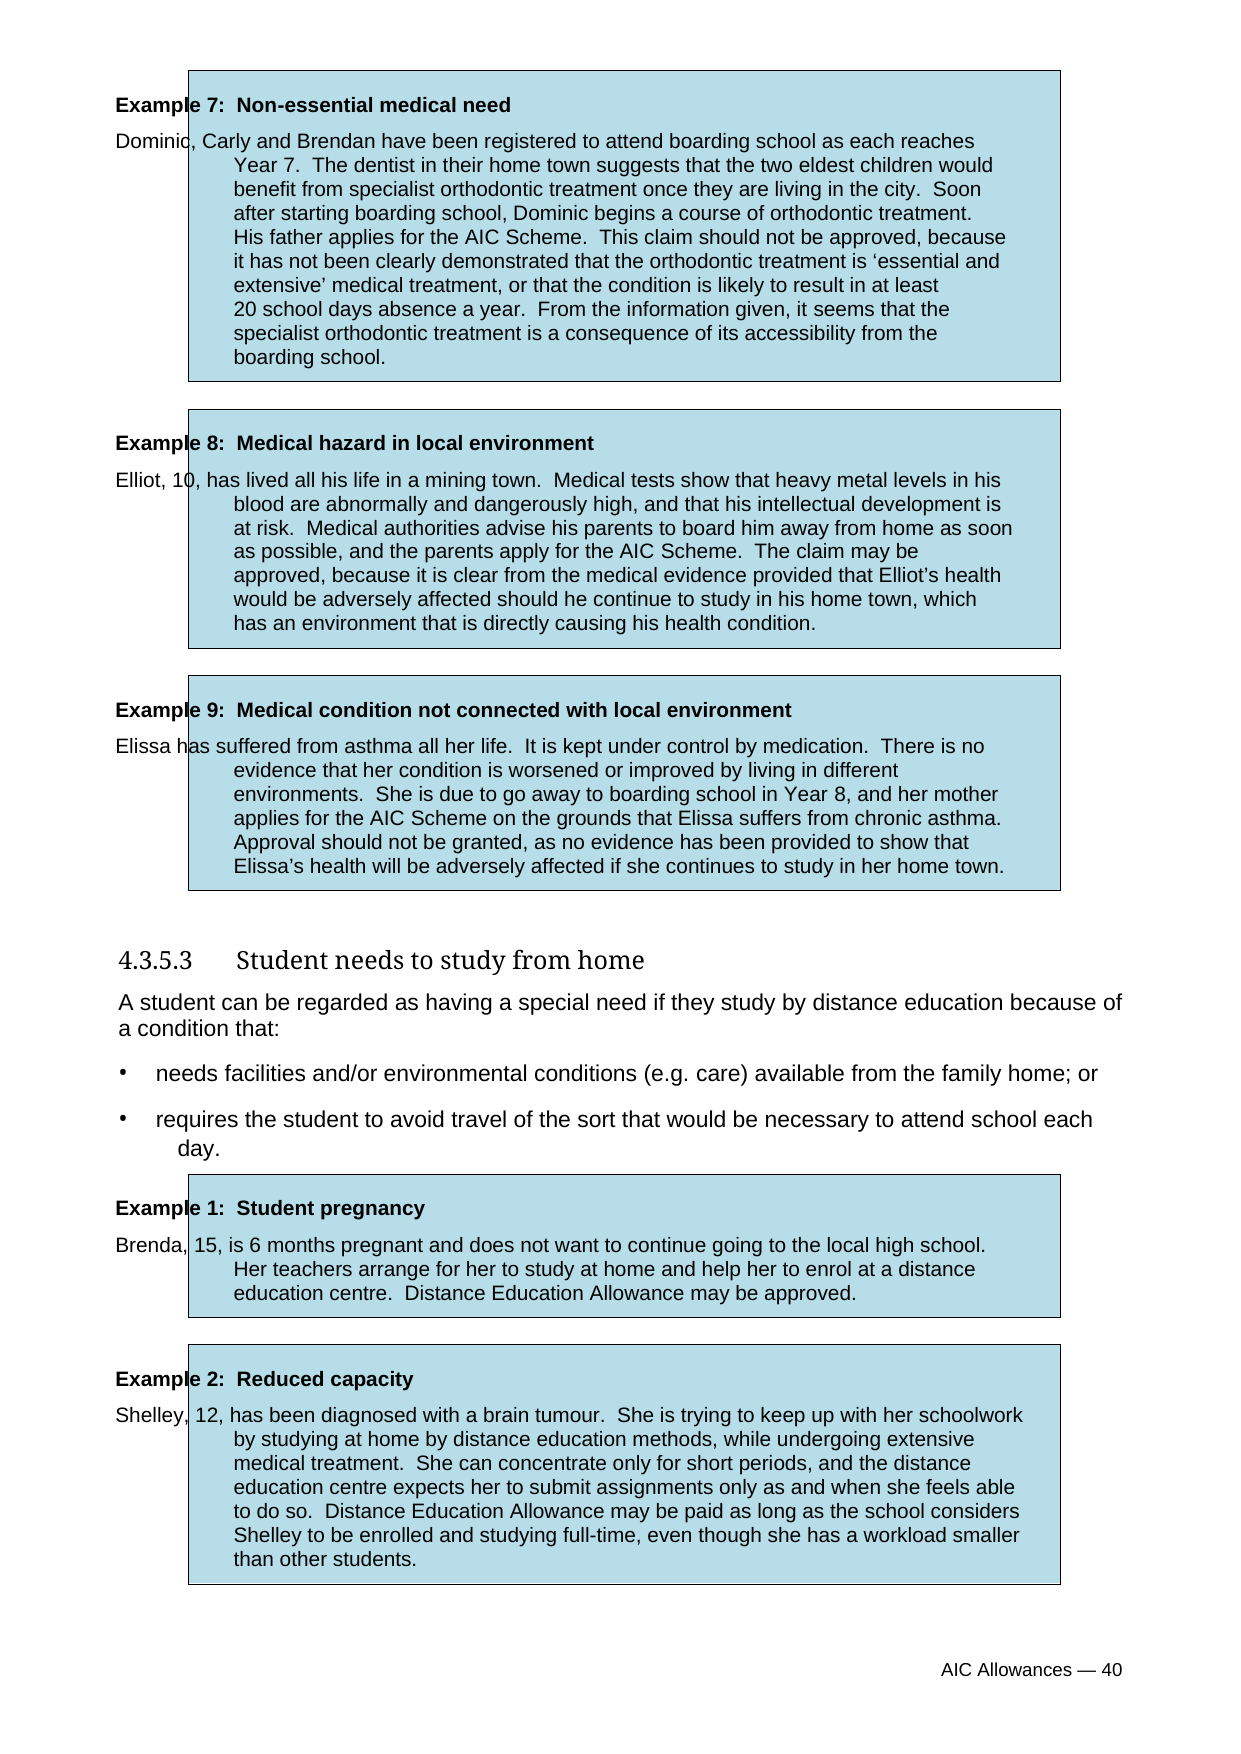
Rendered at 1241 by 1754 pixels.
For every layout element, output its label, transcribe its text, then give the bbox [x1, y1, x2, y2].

table_header Example 7: Non-essential medical need Dominic, Carly and Brendan have been registered to attend boarding school as each reaches Year 7. The dentist in their home town suggests that the two eldest children would benefit from specialist orthodontic treatment once they are living in the city. Soon after starting boarding school, Dominic begins a course of orthodontic treatment. His father applies for the AIC Scheme. This claim should not be approved, because it has not been clearly demonstrated that the orthodontic treatment is ‘essential and extensive’ medical treatment, or that the condition is likely to result in at least 20 school days absence a year. From the information given, it seems that the specialist orthodontic treatment is a consequence of its accessibility from the boarding school. [189, 71, 1060, 381]
table_header Example 1: Student pregnancy Brenda, 15, is 6 months pregnant and does not want to continue going to the local high school. Her teachers arrange for her to study at home and help her to enrol at a distance education centre. Distance Education Allowance may be approved. [189, 1175, 1060, 1317]
text requires the student to avoid travel of the sort that would be necessary to attend school each day. [118, 1101, 1122, 1161]
subtitle 4.3.5.3 Student needs to study from home [118, 942, 1122, 977]
table_header Example 2: Reduced capacity Shelley, 12, has been diagnosed with a brain tumour. She is trying to keep up with her schoolwork by studying at home by distance education methods, while undergoing extensive medical treatment. She can concentrate only for short periods, and the distance education centre expects her to submit assignments only as and when she feels able to do so. Distance Education Allowance may be paid as long as the school considers Shelley to be enrolled and studying full-time, even though she has a workload smaller than other students. [189, 1345, 1060, 1583]
table_header Example 9: Medical condition not connected with local environment Elissa has suffered from asthma all her life. It is kept under control by medication. There is no evidence that her condition is worsened or improved by living in different environments. She is due to go away to boarding school in Year 8, and her mother applies for the AIC Scheme on the grounds that Elissa suffers from chronic asthma. Approval should not be granted, as no evidence has been provided to show that Elissa’s health will be adversely affected if she continues to study in her home town. [189, 676, 1060, 890]
text A student can be regarded as having a special need if they study by distance education because of a condition that: [118, 989, 1122, 1042]
table_header Example 8: Medical hazard in local environment Elliot, 10, has lived all his life in a mining town. Medical tests show that heavy metal levels in his blood are abnormally and dangerously high, and that his intellectual development is at risk. Medical authorities advise his parents to board him away from home as soon as possible, and the parents apply for the AIC Scheme. The claim may be approved, because it is clear from the medical evidence provided that Elliot’s health would be adversely affected should he continue to study in his home town, which has an environment that is directly causing his health condition. [189, 410, 1060, 648]
text needs facilities and/or environmental conditions (e.g. care) available from the family home; or [118, 1054, 1122, 1088]
